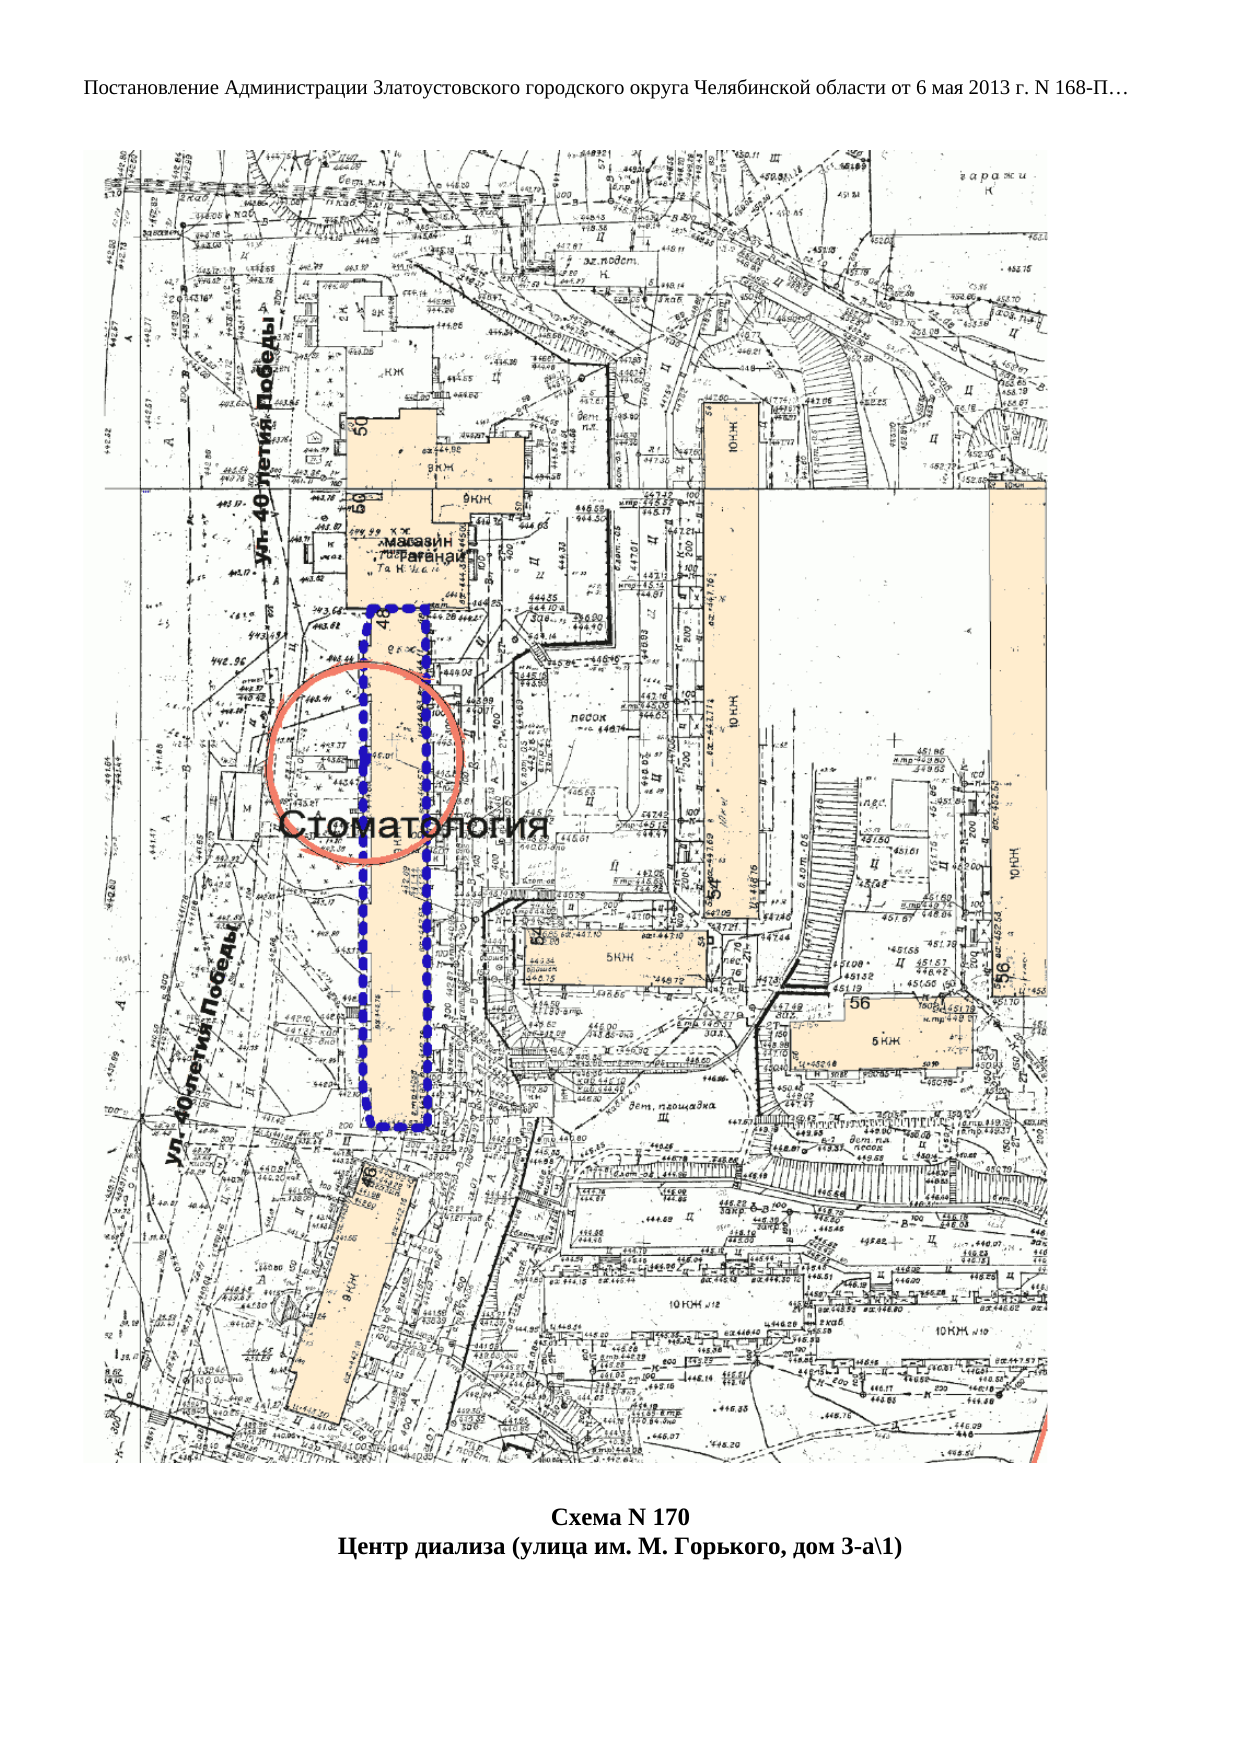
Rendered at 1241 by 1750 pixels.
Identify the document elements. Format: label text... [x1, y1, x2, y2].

subtitle Схема N 170 Центр диализа (улица им. М. Горького, дом 3-а\1) [83, 1502, 1157, 1560]
picture [83, 150, 1048, 1463]
